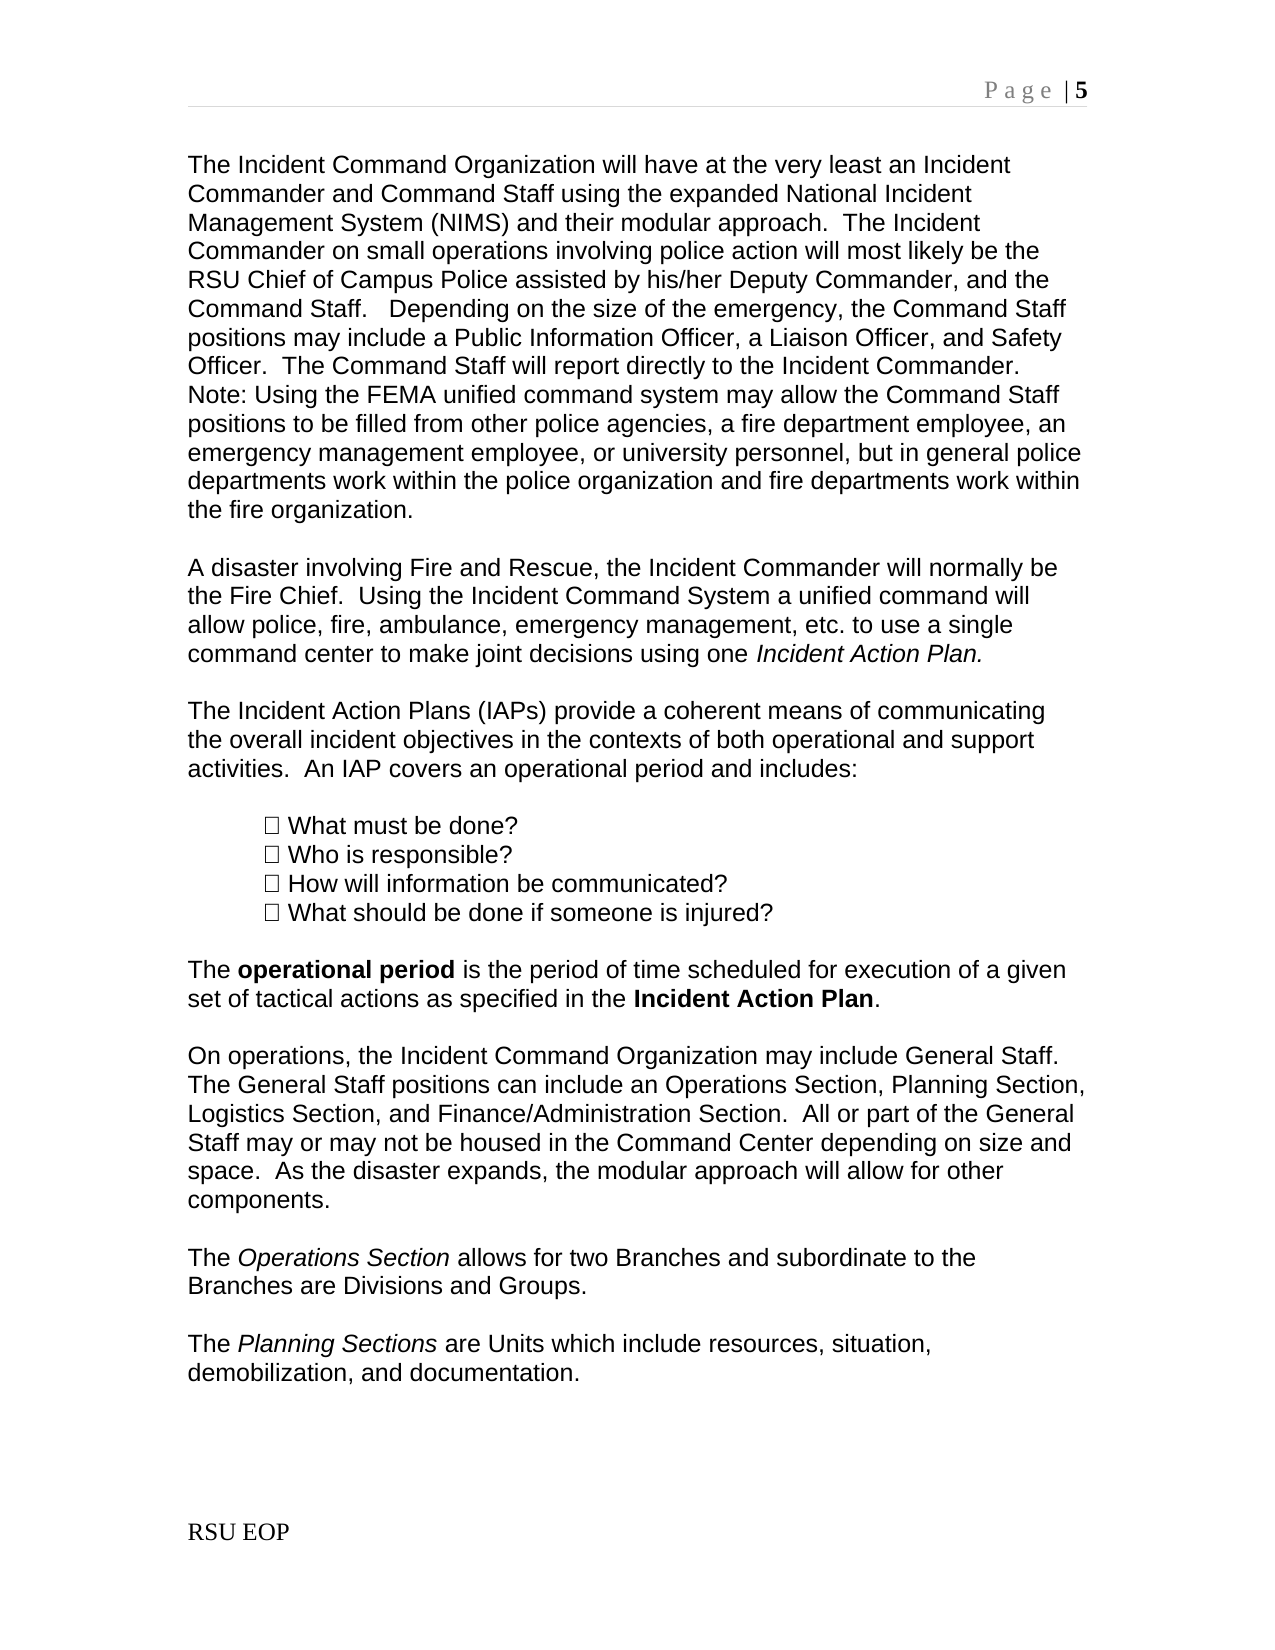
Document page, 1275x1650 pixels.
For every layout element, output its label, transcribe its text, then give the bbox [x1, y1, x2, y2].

text 􀂃 What should be done if someone is injured? [187, 897, 1087, 926]
text The Planning Sections are Units which include resources, situation, demobilization, and documentation. [187, 1329, 1087, 1386]
text activities. An IAP covers an operational period and includes: [187, 754, 1087, 782]
text The Operations Section allows for two Branches and subordinate to the Branches are Divisions and Groups. [187, 1242, 1087, 1300]
text 􀂃 Who is responsible? [187, 840, 1087, 869]
text The Incident Action Plans (IAPs) provide a coherent means of communicating the overall incident objectives in the contexts of both operational and support [187, 696, 1087, 754]
text 􀂃 What must be done? [187, 811, 1087, 840]
text The operational period is the period of time scheduled for execution of a given set of tactical actions as specified in the Incident Action Plan. [187, 955, 1087, 1012]
text A disaster involving Fire and Rescue, the Incident Commander will normally be the Fire Chief. Using the Incident Command System a unified command will allow police, fire, ambulance, emergency management, etc. to use a single command center to make joint decisions using one Incident Action Plan. [187, 552, 1087, 667]
text The Incident Command Organization will have at the very least an Incident Commander and Command Staff using the expanded National Incident Management System (NIMS) and their modular approach. The Incident Commander on small operations involving police action will most likely be the RSU Chief of Campus Police assisted by his/her Deputy Commander, and the Command Staff. Depending on the size of the emergency, the Command Staff positions may include a Public Information Officer, a Liaison Officer, and Safety Officer. The Command Staff will report directly to the Incident Commander. Note: Using the FEMA unified command system may allow the Command Staff positions to be filled from other police agencies, a fire department employee, an emergency management employee, or university personnel, but in general police departments work within the police organization and fire departments work within the fire organization. [187, 150, 1087, 524]
text On operations, the Incident Command Organization may include General Staff. The General Staff positions can include an Operations Section, Planning Section, Logistics Section, and Finance/Administration Section. All or part of the General Staff may or may not be housed in the Command Center depending on size and space. As the disaster expands, the modular approach will allow for other components. [187, 1041, 1087, 1214]
text 􀂃 How will information be communicated? [187, 869, 1087, 897]
